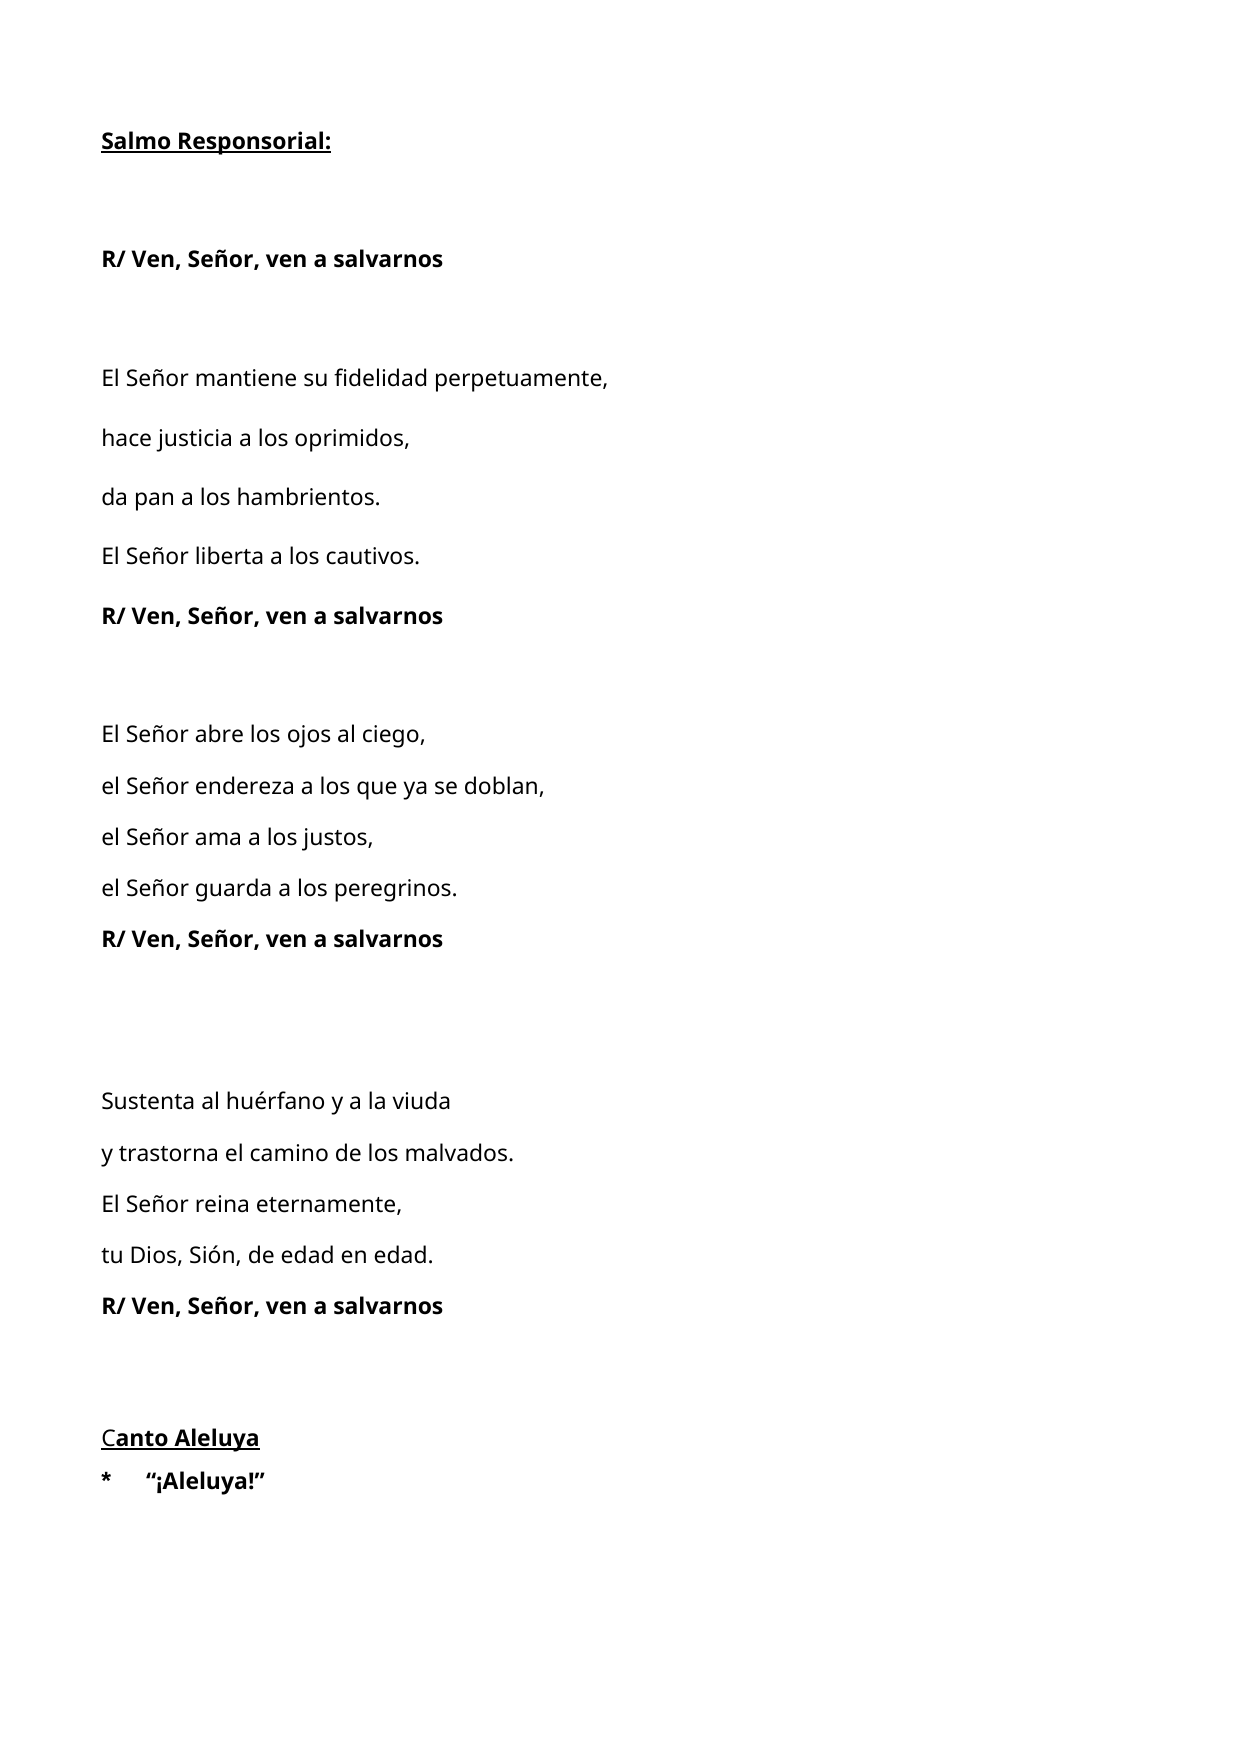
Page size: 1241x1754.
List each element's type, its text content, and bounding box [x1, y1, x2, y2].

text El Señor abre los ojos al ciego, [101, 718, 1099, 750]
text El Señor reina eternamente, [101, 1188, 1099, 1219]
text hace justicia a los oprimidos, [101, 422, 1099, 453]
text el Señor guarda a los peregrinos. [101, 872, 1099, 903]
text R/ Ven, Señor, ven a salvarnos [101, 600, 1099, 631]
text R/ Ven, Señor, ven a salvarnos [101, 1290, 1099, 1322]
text da pan a los hambrientos. [101, 481, 1099, 512]
text tu Dios, Sión, de edad en edad. [101, 1239, 1099, 1270]
text el Señor endereza a los que ya se doblan, [101, 770, 1099, 801]
text R/ Ven, Señor, ven a salvarnos [101, 923, 1099, 955]
text y trastorna el camino de los malvados. [101, 1137, 1099, 1168]
text R/ Ven, Señor, ven a salvarnos [101, 243, 1099, 275]
subtitle Canto Aleluya [101, 1422, 1099, 1453]
text El Señor mantiene su fidelidad perpetuamente, [101, 362, 1099, 393]
text Salmo Responsorial: [101, 125, 1099, 156]
text el Señor ama a los justos, [101, 821, 1099, 852]
list “¡Aleluya!” [101, 1465, 1099, 1497]
text El Señor liberta a los cautivos. [101, 540, 1099, 572]
text Sustenta al huérfano y a la viuda [101, 1085, 1099, 1117]
